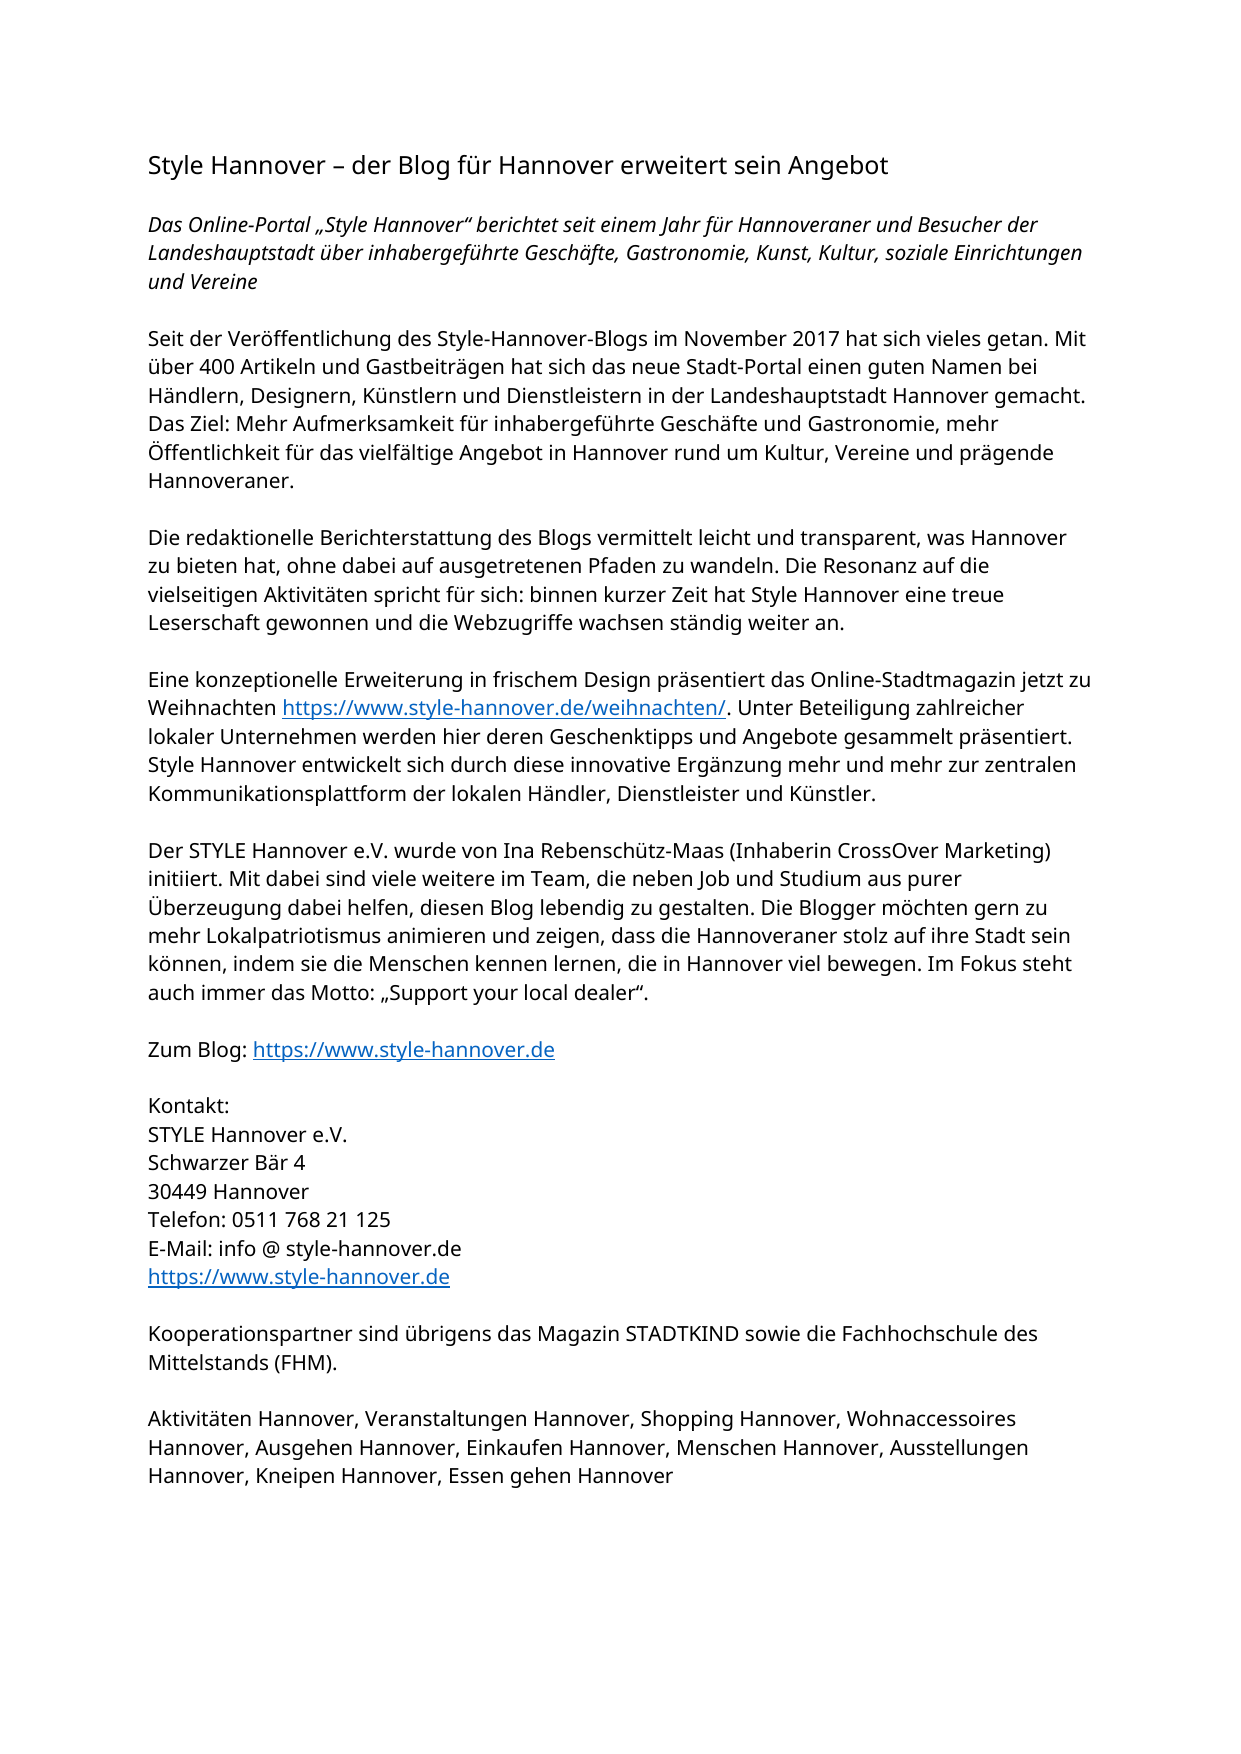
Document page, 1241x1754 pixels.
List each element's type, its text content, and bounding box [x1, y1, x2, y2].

text https://www.style-hannover.de [148, 1262, 1093, 1291]
text Aktivitäten Hannover, Veranstaltungen Hannover, Shopping Hannover, Wohnaccessoires Hannover, Ausgehen Hannover, Einkaufen Hannover, Menschen Hannover, Ausstellungen Hannover, Kneipen Hannover, Essen gehen Hannover [148, 1404, 1093, 1490]
text Eine konzeptionelle Erweiterung in frischem Design präsentiert das Online-Stadtmagazin jetzt zu Weihnachten https://www.style-hannover.de/weihnachten/. Unter Beteiligung zahlreicher lokaler Unternehmen werden hier deren Geschenktipps und Angebote gesammelt präsentiert. Style Hannover entwickelt sich durch diese innovative Ergänzung mehr und mehr zur zentralen Kommunikationsplattform der lokalen Händler, Dienstleister und Künstler. [148, 665, 1093, 807]
text E-Mail: info @ style-hannover.de [148, 1234, 1093, 1262]
text Schwarzer Bär 4 [148, 1148, 1093, 1177]
text Zum Blog: https://www.style-hannover.de [148, 1035, 1093, 1063]
text Kontakt: [148, 1092, 1093, 1120]
text STYLE Hannover e.V. [148, 1120, 1093, 1148]
text Style Hannover – der Blog für Hannover erweitert sein Angebot [148, 148, 1093, 182]
text Der STYLE Hannover e.V. wurde von Ina Rebenschütz-Maas (Inhaberin CrossOver Marketing) initiiert. Mit dabei sind viele weitere im Team, die neben Job und Studium aus purer Überzeugung dabei helfen, diesen Blog lebendig zu gestalten. Die Blogger möchten gern zu mehr Lokalpatriotismus animieren und zeigen, dass die Hannoveraner stolz auf ihre Stadt sein können, indem sie die Menschen kennen lernen, die in Hannover viel bewegen. Im Fokus steht auch immer das Motto: „Support your local dealer“. [148, 836, 1093, 1006]
text Seit der Veröffentlichung des Style-Hannover-Blogs im November 2017 hat sich vieles getan. Mit über 400 Artikeln und Gastbeiträgen hat sich das neue Stadt-Portal einen guten Namen bei Händlern, Designern, Künstlern und Dienstleistern in der Landeshauptstadt Hannover gemacht. Das Ziel: Mehr Aufmerksamkeit für inhabergeführte Geschäfte und Gastronomie, mehr Öffentlichkeit für das vielfältige Angebot in Hannover rund um Kultur, Vereine und prägende Hannoveraner. [148, 324, 1093, 494]
text Kooperationspartner sind übrigens das Magazin STADTKIND sowie die Fachhochschule des Mittelstands (FHM). [148, 1319, 1093, 1376]
text Telefon: 0511 768 21 125 [148, 1205, 1093, 1234]
text Die redaktionelle Berichterstattung des Blogs vermittelt leicht und transparent, was Hannover zu bieten hat, ohne dabei auf ausgetretenen Pfaden zu wandeln. Die Resonanz auf die vielseitigen Aktivitäten spricht für sich: binnen kurzer Zeit hat Style Hannover eine treue Leserschaft gewonnen und die Webzugriffe wachsen ständig weiter an. [148, 523, 1093, 637]
text Das Online-Portal „Style Hannover“ berichtet seit einem Jahr für Hannoveraner und Besucher der Landeshauptstadt über inhabergeführte Geschäfte, Gastronomie, Kunst, Kultur, soziale Einrichtungen und Vereine [148, 210, 1093, 295]
text 30449 Hannover [148, 1177, 1093, 1205]
